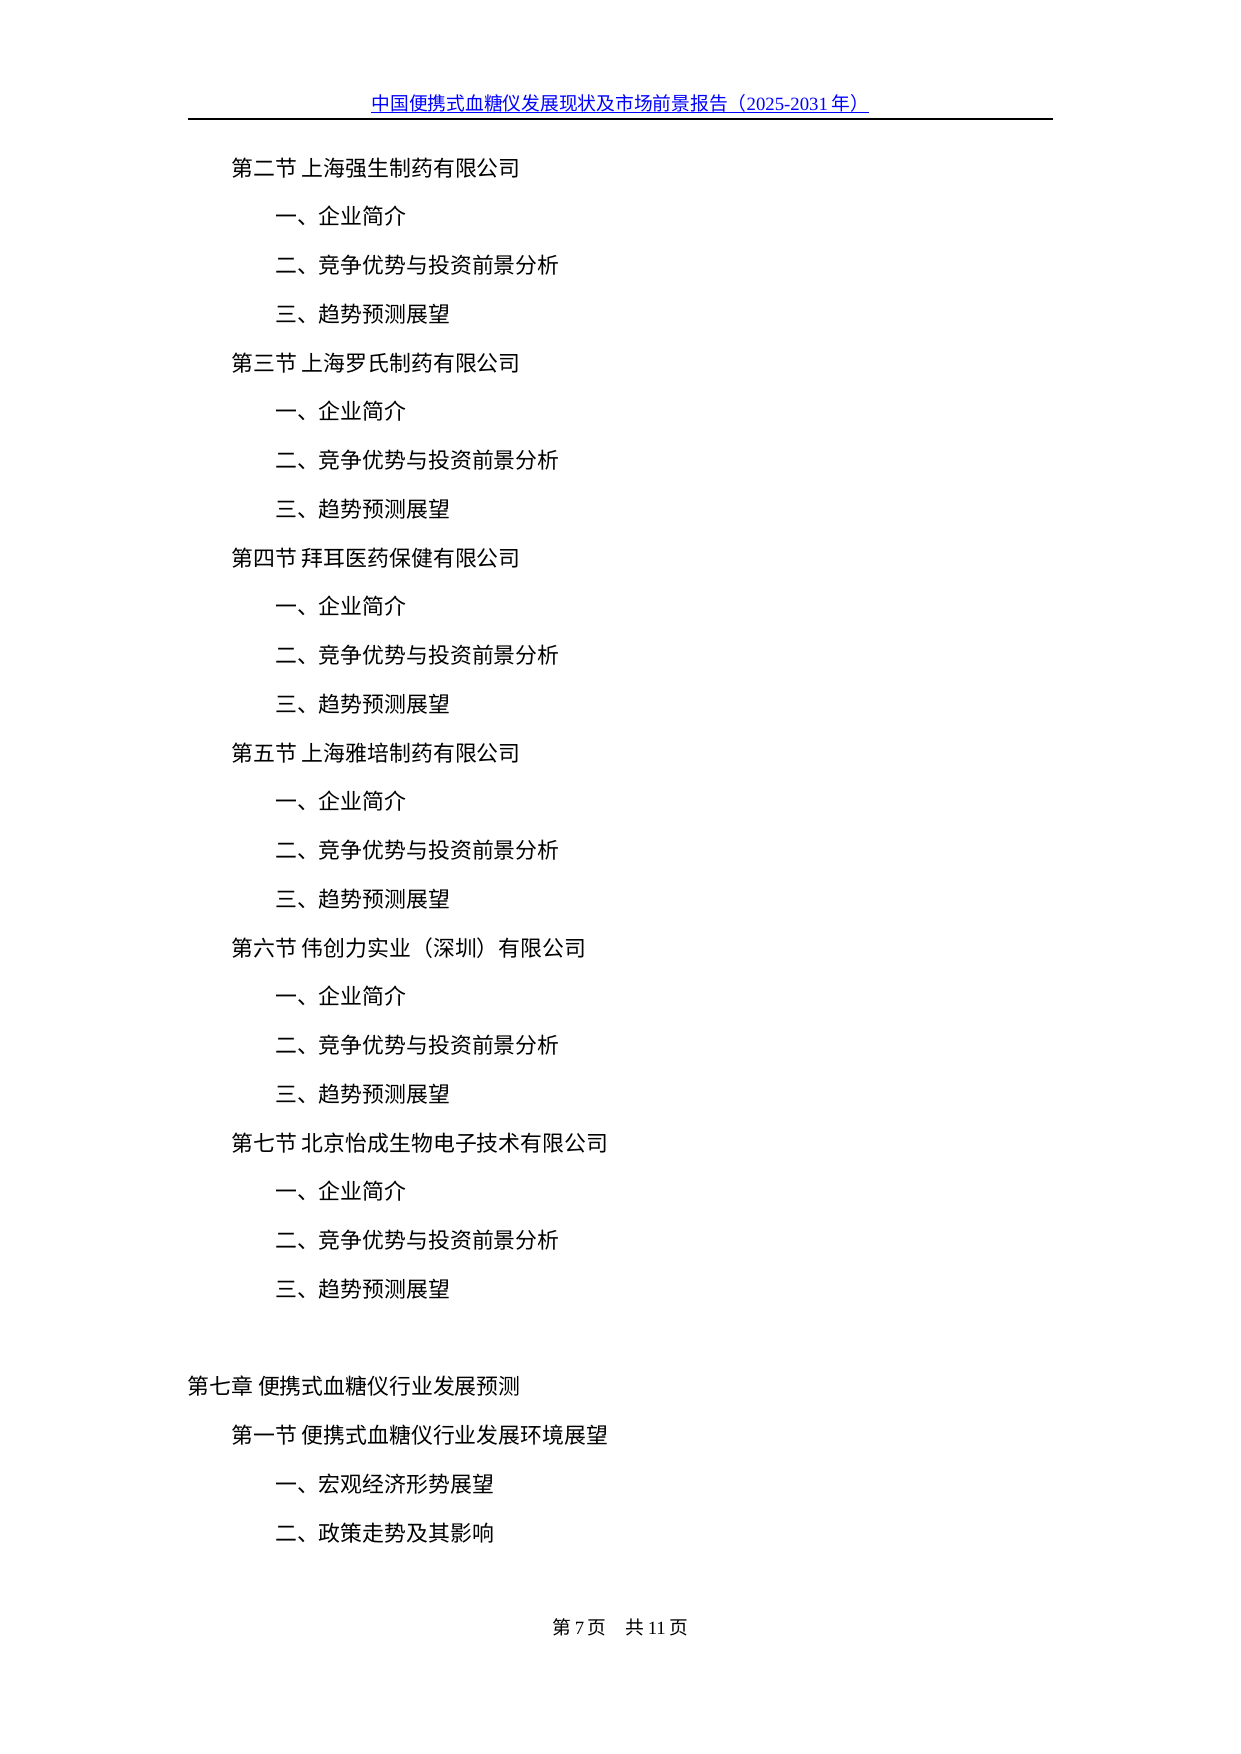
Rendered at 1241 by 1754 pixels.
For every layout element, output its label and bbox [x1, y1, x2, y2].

text [187, 150, 1053, 1548]
